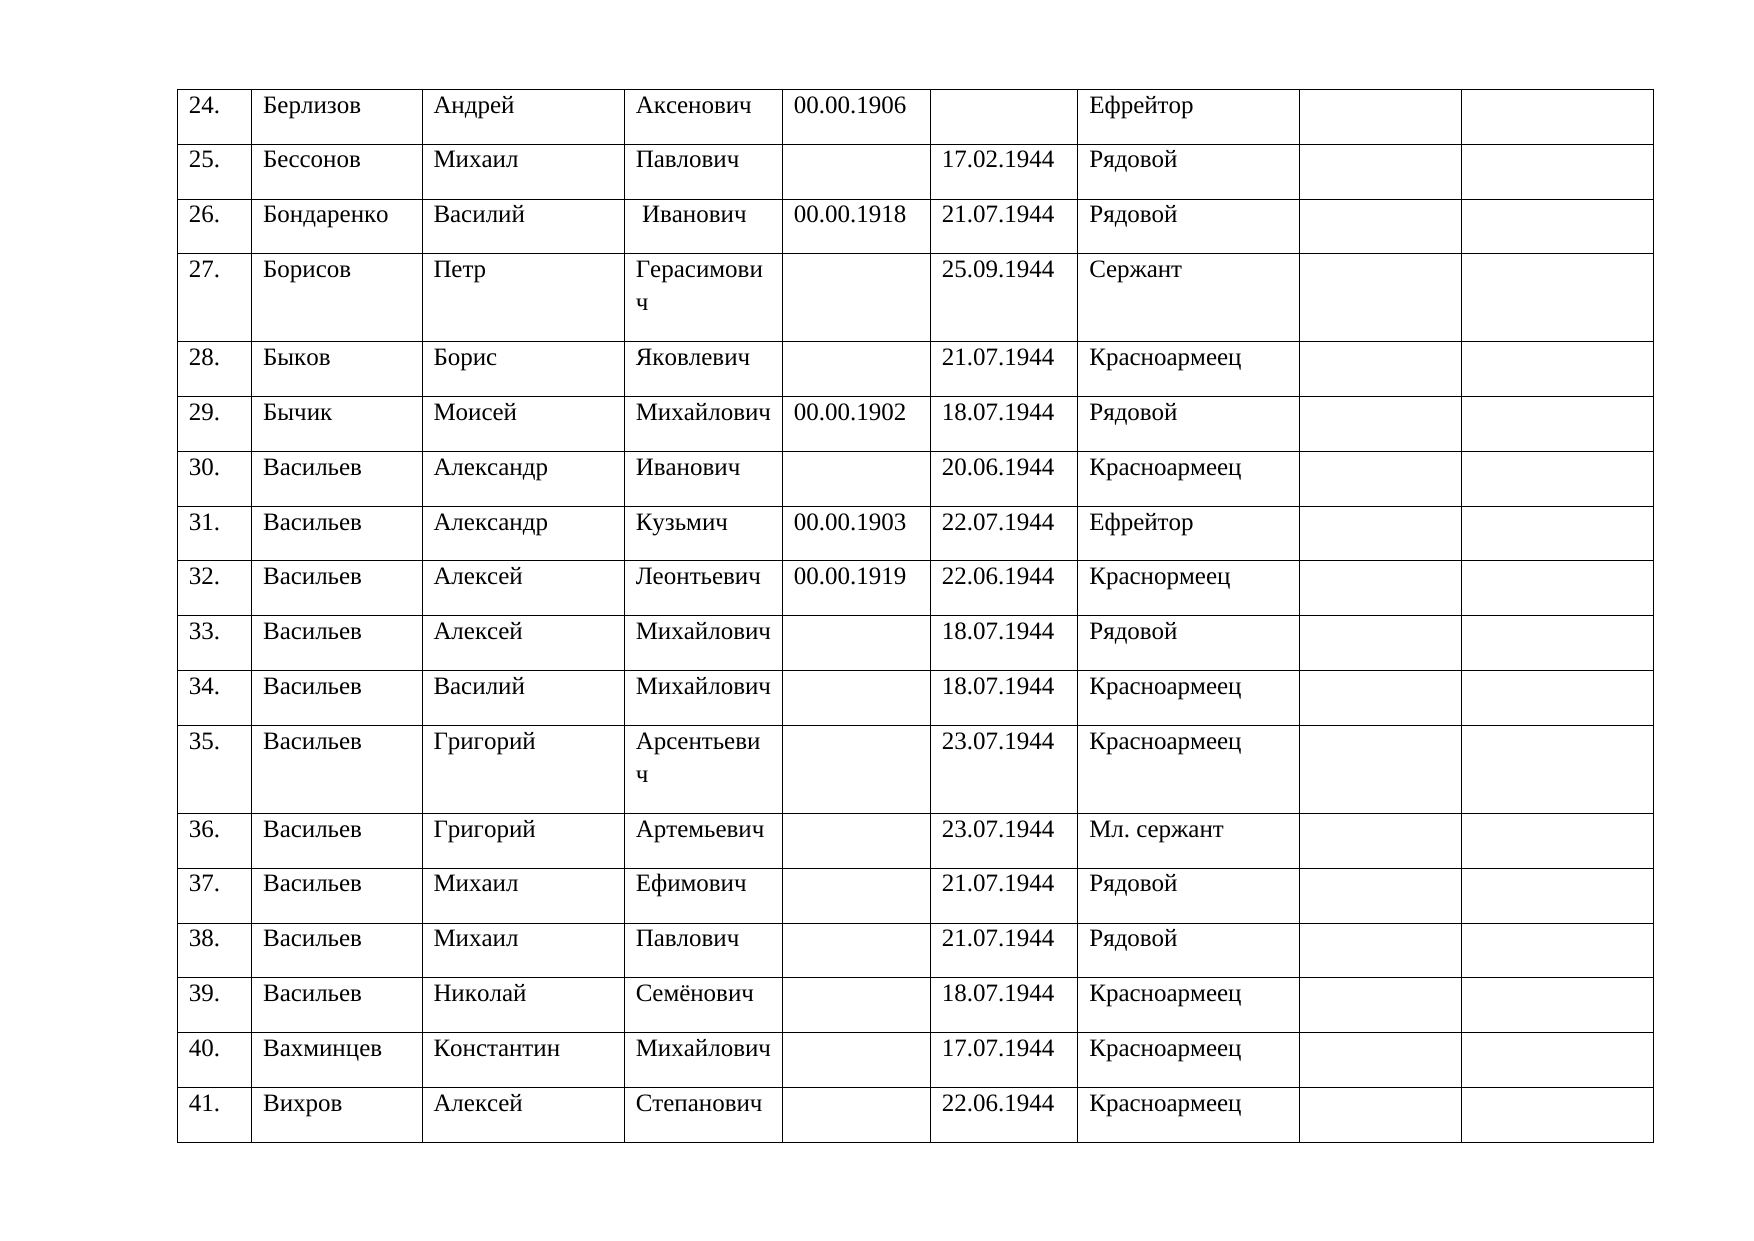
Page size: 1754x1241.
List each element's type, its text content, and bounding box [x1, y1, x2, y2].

table_cell 00.00.1906 [783, 90, 930, 143]
table_cell [1300, 924, 1461, 977]
table_cell Рядовой [1078, 397, 1299, 451]
table_cell Михаил [423, 145, 624, 198]
table_cell 25.09.1944 [931, 254, 1077, 341]
table_cell Вихров [252, 1088, 422, 1142]
table_cell Семёнович [625, 978, 782, 1032]
table_cell Григорий [423, 814, 624, 867]
table_cell Николай [423, 978, 624, 1032]
table_cell Рядовой [1078, 200, 1299, 253]
table_cell [1300, 254, 1461, 341]
table_cell Петр [423, 254, 624, 341]
table_cell [1300, 869, 1461, 922]
table_cell Василий [423, 200, 624, 253]
table_cell Борис [423, 342, 624, 396]
table_cell [1300, 507, 1461, 560]
table_cell Константин [423, 1033, 624, 1087]
table_cell [1300, 978, 1461, 1032]
table_cell Степанович [625, 1088, 782, 1142]
table_cell [1462, 342, 1653, 396]
table_cell [783, 726, 930, 813]
table_cell [931, 90, 1077, 143]
table_cell Иванович [625, 200, 782, 253]
table_cell [1300, 671, 1461, 725]
table_cell 23.07.1944 [931, 814, 1077, 867]
table_cell Васильев [252, 814, 422, 867]
table_cell Васильев [252, 978, 422, 1032]
table_cell 37. [178, 869, 251, 922]
table_cell 22.06.1944 [931, 561, 1077, 615]
table_cell [1462, 507, 1653, 560]
table_cell 22.06.1944 [931, 1088, 1077, 1142]
table_cell 18.07.1944 [931, 978, 1077, 1032]
table_cell Сержант [1078, 254, 1299, 341]
table_cell [1462, 814, 1653, 867]
table_cell Бондаренко [252, 200, 422, 253]
table_cell 38. [178, 924, 251, 977]
table_cell [1300, 814, 1461, 867]
table_cell [783, 342, 930, 396]
table_cell [1300, 726, 1461, 813]
table_cell [1462, 90, 1653, 143]
table_cell Рядовой [1078, 145, 1299, 198]
table_cell 28. [178, 342, 251, 396]
table_cell 00.00.1919 [783, 561, 930, 615]
table_cell Красноармеец [1078, 726, 1299, 813]
table_cell [1462, 561, 1653, 615]
table_cell 00.00.1903 [783, 507, 930, 560]
table_cell [1462, 145, 1653, 198]
table_cell Краснормеец [1078, 561, 1299, 615]
table_cell Мл. сержант [1078, 814, 1299, 867]
table_cell 18.07.1944 [931, 397, 1077, 451]
table_cell Ефимович [625, 869, 782, 922]
table_cell Борисов [252, 254, 422, 341]
table_cell 36. [178, 814, 251, 867]
table_cell [1462, 200, 1653, 253]
table_cell [1300, 1033, 1461, 1087]
table_cell 33. [178, 616, 251, 670]
table_cell Вахминцев [252, 1033, 422, 1087]
table_cell 17.02.1944 [931, 145, 1077, 198]
table_cell 24. [178, 90, 251, 143]
table_cell 00.00.1918 [783, 200, 930, 253]
table_cell 00.00.1902 [783, 397, 930, 451]
table_cell [1462, 1088, 1653, 1142]
table_cell [783, 978, 930, 1032]
table_cell Арсентьевич [625, 726, 782, 813]
table_cell [1462, 671, 1653, 725]
table_cell Ефрейтор [1078, 507, 1299, 560]
table_cell 21.07.1944 [931, 200, 1077, 253]
table_cell [1462, 397, 1653, 451]
table_cell Рядовой [1078, 616, 1299, 670]
table_cell 40. [178, 1033, 251, 1087]
table_cell Васильев [252, 671, 422, 725]
table_cell Васильев [252, 616, 422, 670]
table_cell Алексей [423, 561, 624, 615]
table_cell Михайлович [625, 671, 782, 725]
table_cell 22.07.1944 [931, 507, 1077, 560]
table_cell [1462, 869, 1653, 922]
table_cell [1300, 397, 1461, 451]
table_cell Михайлович [625, 397, 782, 451]
table_cell Васильев [252, 561, 422, 615]
table_cell Ефрейтор [1078, 90, 1299, 143]
table_cell Бессонов [252, 145, 422, 198]
table_cell Красноармеец [1078, 1088, 1299, 1142]
table_cell Алексей [423, 1088, 624, 1142]
table_cell [1300, 145, 1461, 198]
table_cell [783, 869, 930, 922]
table_cell [1462, 726, 1653, 813]
table_cell Михайлович [625, 1033, 782, 1087]
table_cell Михаил [423, 924, 624, 977]
table_cell Васильев [252, 924, 422, 977]
table_cell 34. [178, 671, 251, 725]
table_cell 31. [178, 507, 251, 560]
table_cell Яковлевич [625, 342, 782, 396]
table_cell Григорий [423, 726, 624, 813]
table_cell 20.06.1944 [931, 452, 1077, 506]
table_cell [1300, 342, 1461, 396]
table_cell Андрей [423, 90, 624, 143]
table_cell [1462, 452, 1653, 506]
table_cell [783, 1088, 930, 1142]
table_cell Васильев [252, 507, 422, 560]
table_cell 27. [178, 254, 251, 341]
table_cell Иванович [625, 452, 782, 506]
table_cell Красноармеец [1078, 671, 1299, 725]
table_cell Герасимович [625, 254, 782, 341]
table_cell 18.07.1944 [931, 616, 1077, 670]
table_cell Красноармеец [1078, 978, 1299, 1032]
table_cell 17.07.1944 [931, 1033, 1077, 1087]
table_cell [1300, 200, 1461, 253]
table_cell Красноармеец [1078, 342, 1299, 396]
table_cell Павлович [625, 145, 782, 198]
table_cell 26. [178, 200, 251, 253]
table_cell [1300, 616, 1461, 670]
table_cell [783, 1033, 930, 1087]
table_cell Михаил [423, 869, 624, 922]
table_cell Василий [423, 671, 624, 725]
table_cell 18.07.1944 [931, 671, 1077, 725]
table_cell [1300, 90, 1461, 143]
table_cell Васильев [252, 452, 422, 506]
table_cell Моисей [423, 397, 624, 451]
table_cell [1300, 561, 1461, 615]
table_cell [783, 616, 930, 670]
table_cell Рядовой [1078, 869, 1299, 922]
table_cell 23.07.1944 [931, 726, 1077, 813]
table_cell [1300, 452, 1461, 506]
table_cell Рядовой [1078, 924, 1299, 977]
table_cell Александр [423, 507, 624, 560]
table_cell [783, 924, 930, 977]
table_cell Быков [252, 342, 422, 396]
table_cell 41. [178, 1088, 251, 1142]
table_cell [783, 452, 930, 506]
table_cell [783, 145, 930, 198]
table_cell Александр [423, 452, 624, 506]
table_cell Алексей [423, 616, 624, 670]
table_cell [783, 814, 930, 867]
table_cell Берлизов [252, 90, 422, 143]
table_cell [1462, 616, 1653, 670]
table_cell Павлович [625, 924, 782, 977]
table_cell Красноармеец [1078, 1033, 1299, 1087]
table_cell 39. [178, 978, 251, 1032]
table_cell [783, 254, 930, 341]
table_cell [1462, 978, 1653, 1032]
table_cell Красноармеец [1078, 452, 1299, 506]
table_cell Васильев [252, 726, 422, 813]
table_cell Аксенович [625, 90, 782, 143]
table_cell 29. [178, 397, 251, 451]
table_cell [1462, 254, 1653, 341]
table_cell 21.07.1944 [931, 869, 1077, 922]
table_cell [783, 671, 930, 725]
table_cell Васильев [252, 869, 422, 922]
table_cell 21.07.1944 [931, 342, 1077, 396]
table_cell Леонтьевич [625, 561, 782, 615]
table_cell Михайлович [625, 616, 782, 670]
table_cell [1462, 1033, 1653, 1087]
table_cell 21.07.1944 [931, 924, 1077, 977]
table_cell 32. [178, 561, 251, 615]
table_cell Бычик [252, 397, 422, 451]
table_cell 30. [178, 452, 251, 506]
table_cell 35. [178, 726, 251, 813]
table_cell 25. [178, 145, 251, 198]
table_cell Кузьмич [625, 507, 782, 560]
table_cell Артемьевич [625, 814, 782, 867]
table_cell [1300, 1088, 1461, 1142]
table_cell [1462, 924, 1653, 977]
